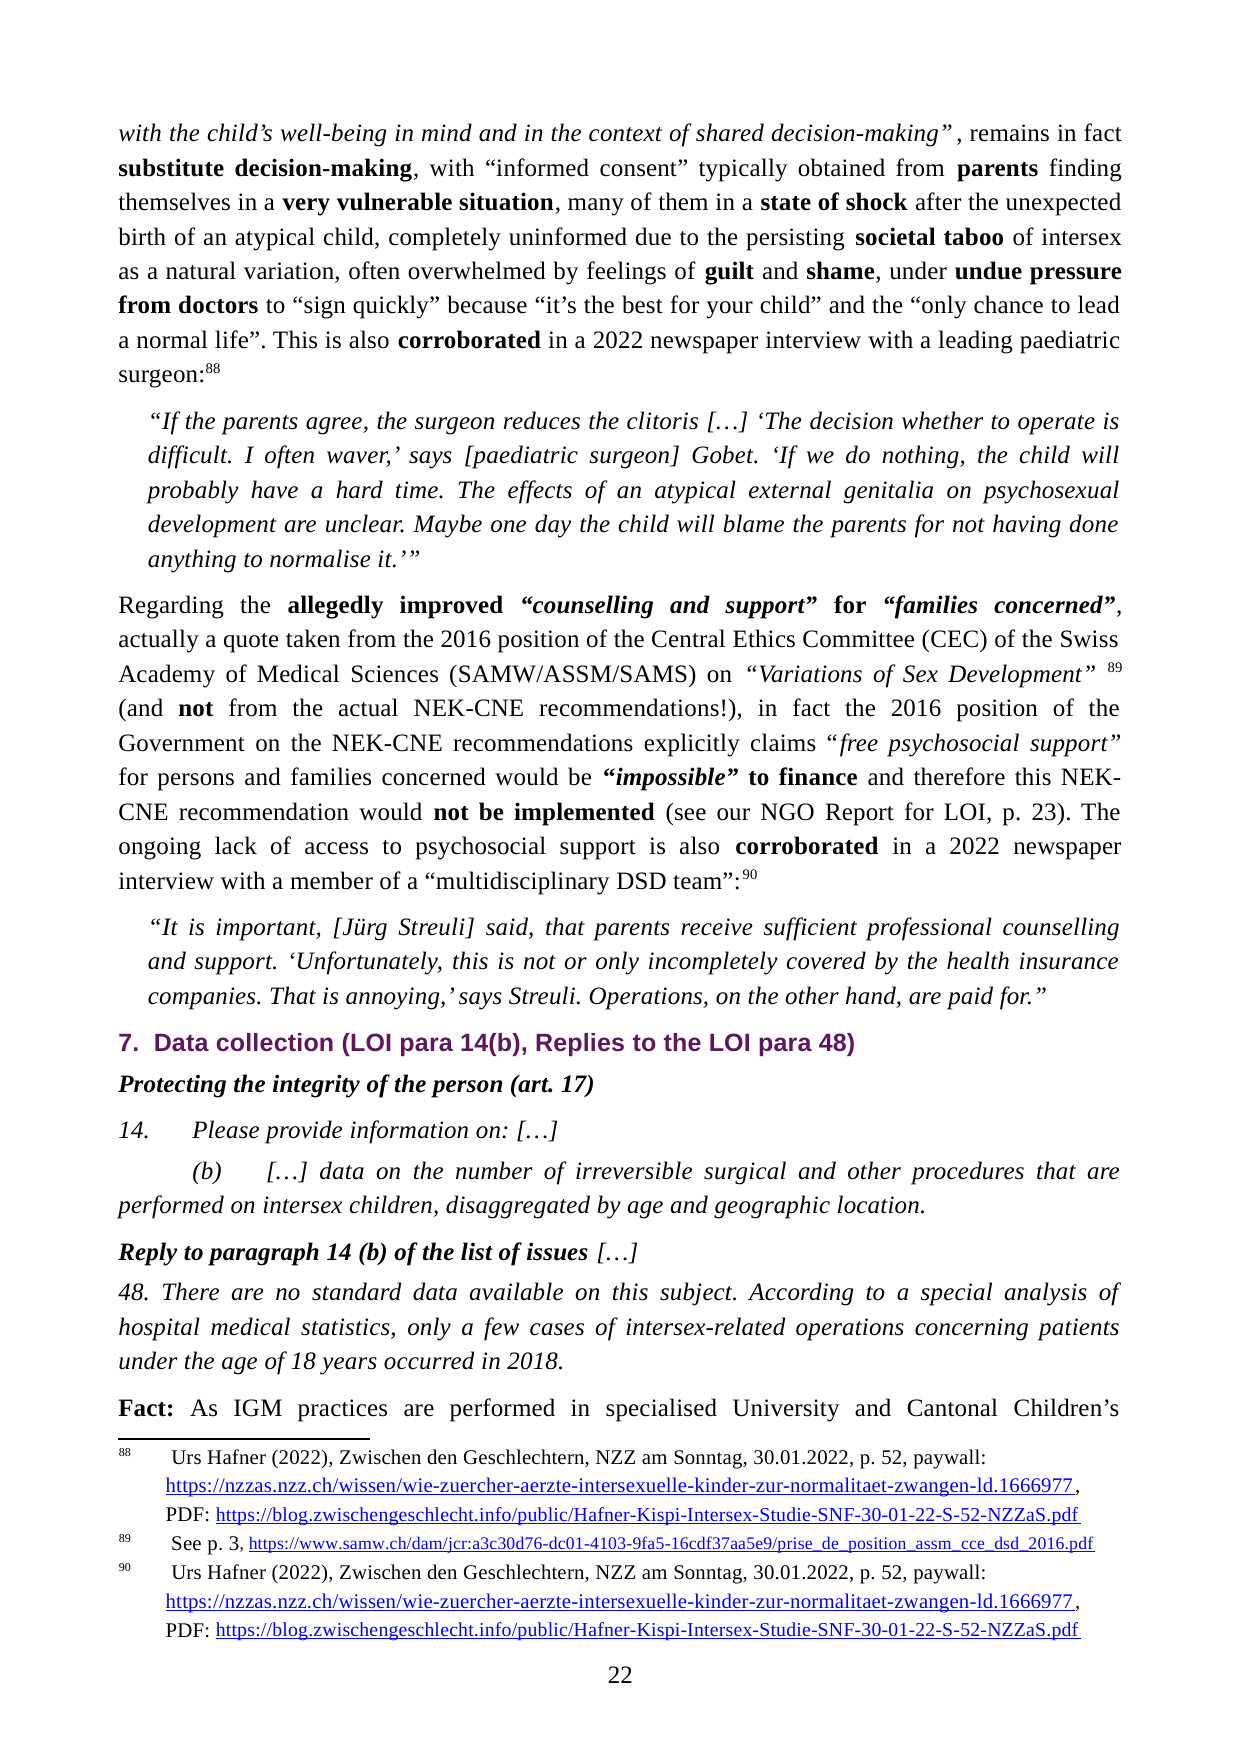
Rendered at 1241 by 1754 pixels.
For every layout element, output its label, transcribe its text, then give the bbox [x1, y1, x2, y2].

text (b) […] data on the number of irreversible surgical and other procedures that are performed on intersex children, disaggregated by age and geographic location. [118, 1156, 1122, 1219]
title 7. Data collection (LOI para 14(b), Replies to the LOI para 48) [118, 1027, 1122, 1057]
text 14. Please provide information on: […] [118, 1115, 1122, 1144]
text Regarding the allegedly improved “counselling and support” for “families concerned”, actually a quote taken from the 2016 position of the Central Ethics Committee (CEC) of the Swiss Academy of Medical Sciences (SAMW/ASSM/SAMS) on “Variations of Sex Development” (and not from the actual NEK-CNE recommendations!), in fact the 2016 position of the Government on the NEK-CNE recommendations explicitly claims “free psychosocial support” for persons and families concerned would be “impossible” to finance and therefore this NEK-CNE recommendation would not be implemented (see our NGO Report for LOI, p. 23). The ongoing lack of access to psychosocial support is also corroborated in a 2022 newspaper interview with a member of a “multidisciplinary DSD team”: [118, 590, 1122, 894]
text Reply to paragraph 14 (b) of the list of issues […] [118, 1237, 1122, 1265]
text 48. There are no standard data available on this subject. According to a special analysis of hospital medical statistics, only a few cases of intersex-related operations concerning patients under the age of 18 years occurred in 2018. [118, 1277, 1122, 1375]
text Protecting the integrity of the person (art. 17) [118, 1069, 1122, 1098]
text “It is important, [Jürg Streuli] said, that parents receive sufficient professional counselling and support. ‘Unfortunately, this is not or only incompletely covered by the health insurance companies. That is annoying,’ says Streuli. Operations, on the other hand, are paid for.” [148, 912, 1122, 1010]
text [118, 118, 1122, 388]
text “If the parents agree, the surgeon reduces the clitoris […] ‘The decision whether to operate is difficult. I often waver,’ says [paediatric surgeon] Gobet. ‘If we do nothing, the child will probably have a hard time. The effects of an atypical external genitalia on psychosexual development are unclear. Maybe one day the child will blame the parents for not having done anything to normalise it.’” [148, 406, 1122, 572]
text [118, 1393, 1122, 1421]
